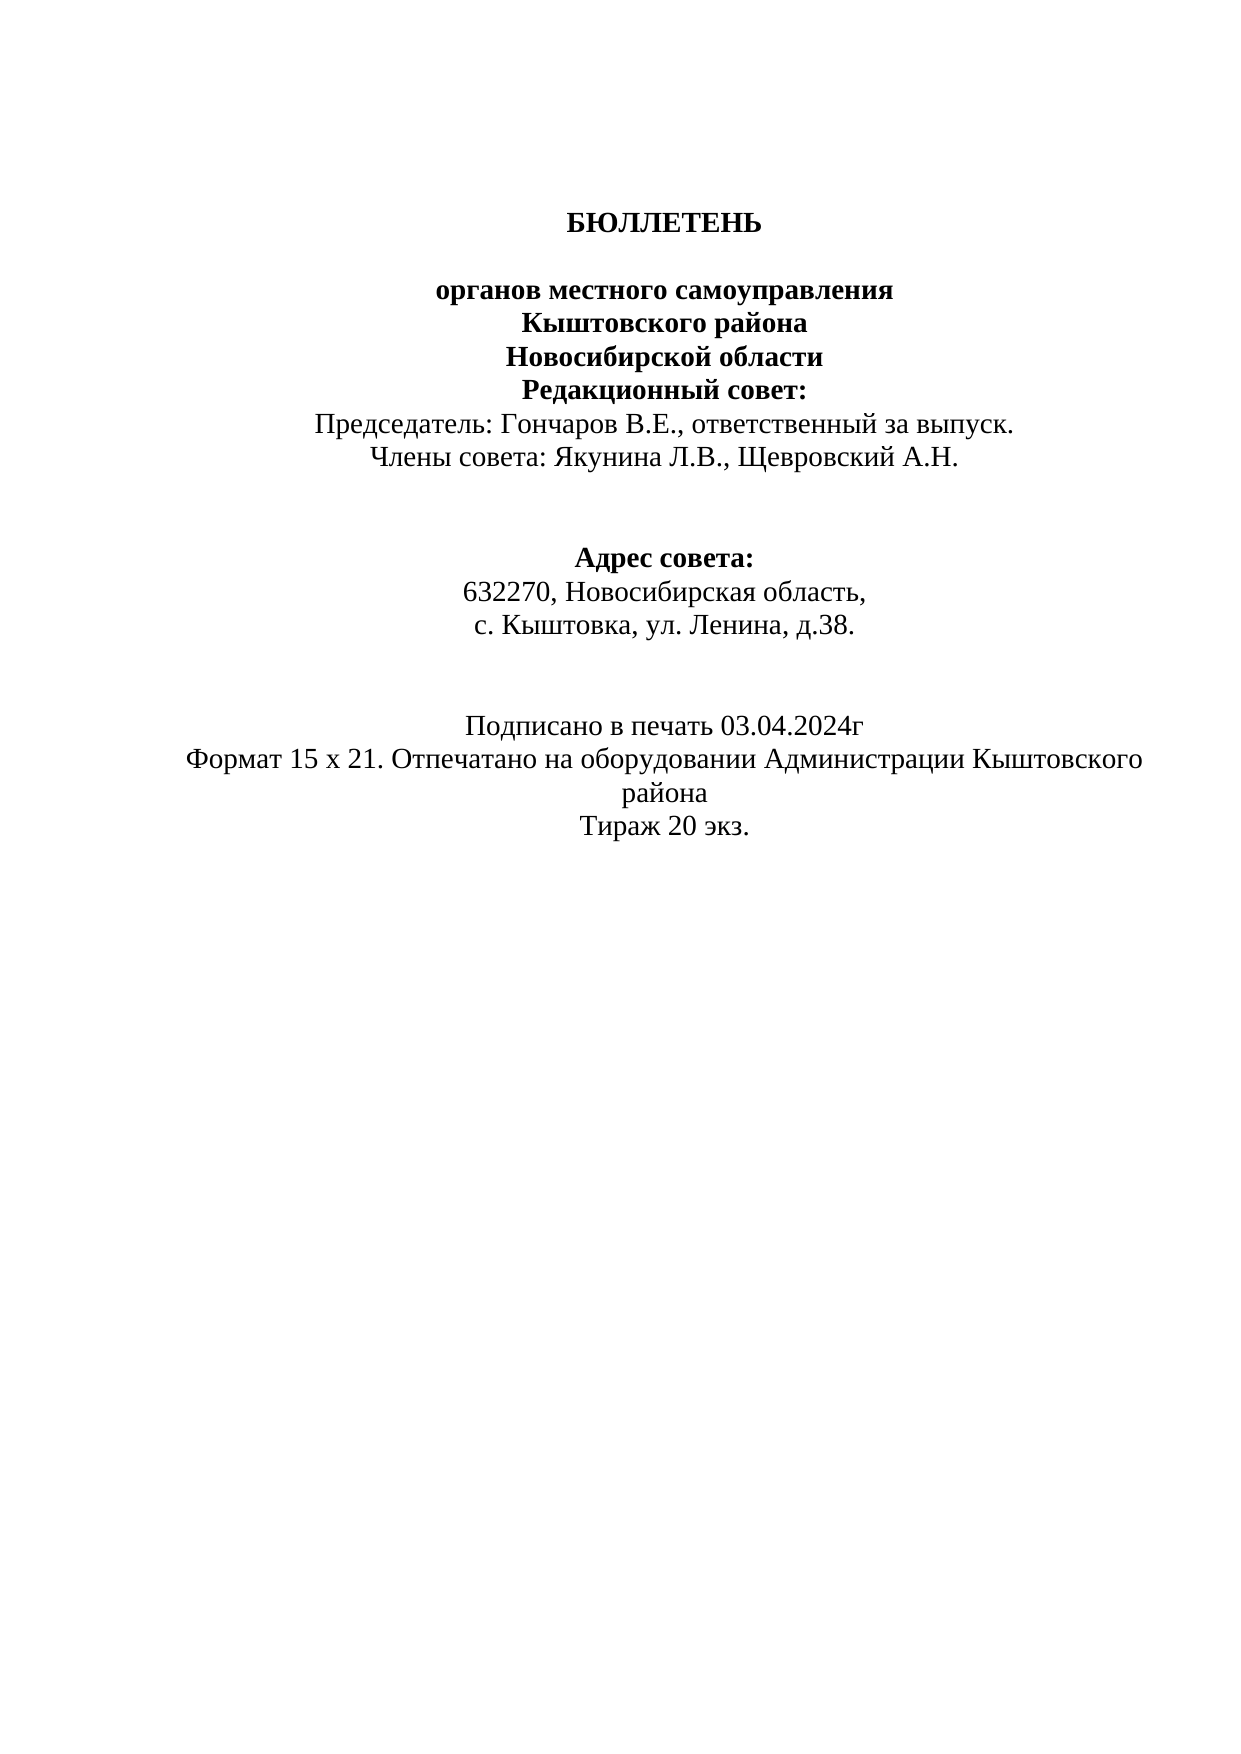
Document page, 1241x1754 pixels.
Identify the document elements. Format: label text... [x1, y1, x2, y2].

text Тираж 20 экз. [177, 808, 1152, 842]
subtitle органов местного самоуправления [177, 272, 1152, 305]
text Подписано в печать 03.04.2024г [177, 708, 1152, 741]
text Адрес совета: [177, 540, 1152, 574]
text 632270, Новосибирская область, [177, 574, 1152, 607]
text Члены совета: Якунина Л.В., Щевровский А.Н. [177, 439, 1152, 473]
text Новосибирской области [177, 339, 1152, 372]
text Формат 15 х 21. Отпечатано на оборудовании Администрации Кыштовского района [177, 741, 1152, 808]
subtitle Кыштовского района [177, 305, 1152, 339]
subtitle БЮЛЛЕТЕНЬ [177, 205, 1152, 238]
text Председатель: Гончаров В.Е., ответственный за выпуск. [177, 406, 1152, 439]
text с. Кыштовка, ул. Ленина, д.38. [177, 607, 1152, 641]
text Редакционный совет: [177, 372, 1152, 406]
